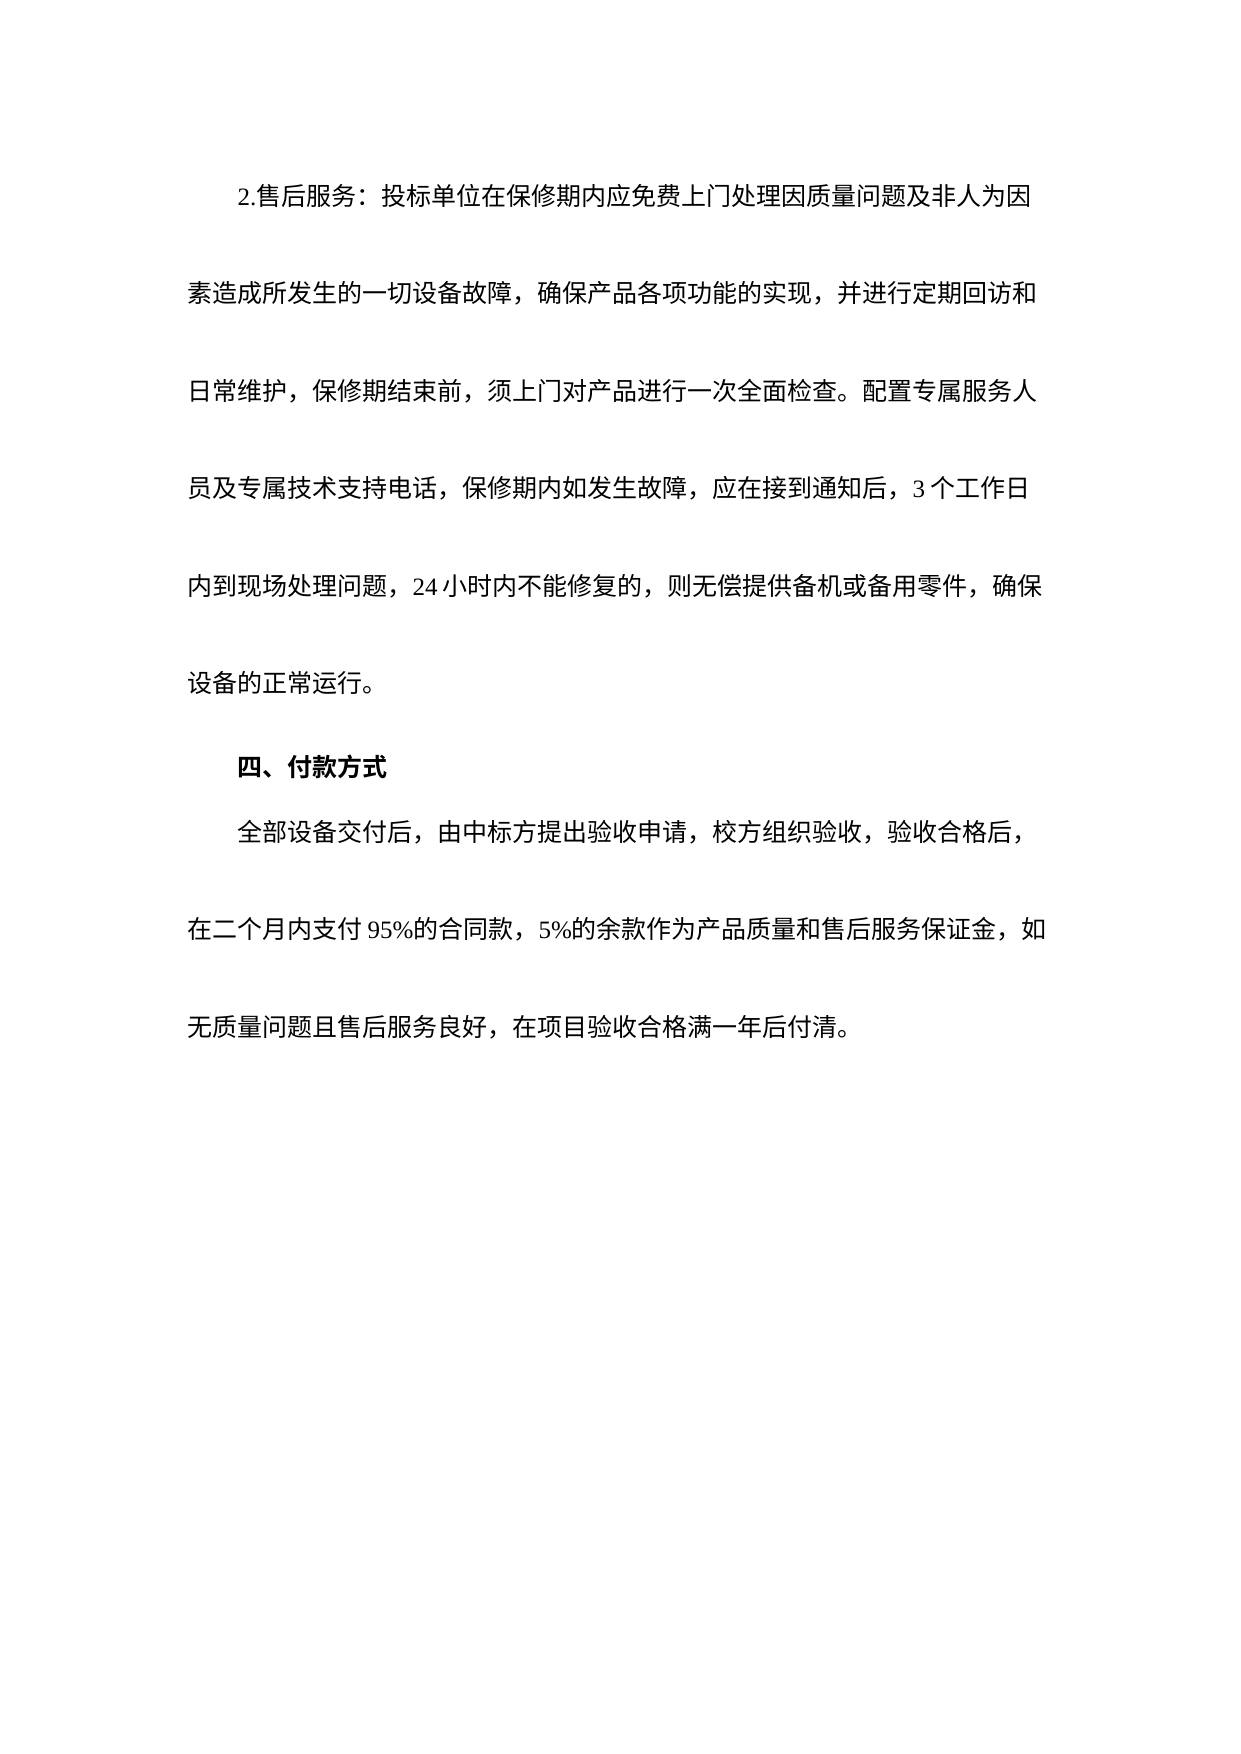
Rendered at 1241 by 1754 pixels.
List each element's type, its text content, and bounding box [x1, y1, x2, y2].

text 四、付款方式 [187, 733, 1053, 798]
text 2.售后服务：投标单位在保修期内应免费上门处理因质量问题及非人为因素造成所发生的一切设备故障，确保产品各项功能的实现，并进行定期回访和日常维护，保修期结束前，须上门对产品进行一次全面检查。配置专属服务人员及专属技术支持电话，保修期内如发生故障，应在接到通知后，3个工作日内到现场处理问题，24小时内不能修复的，则无偿提供备机或备用零件，确保设备的正常运行。 [187, 162, 1053, 714]
text 全部设备交付后，由中标方提出验收申请，校方组织验收，验收合格后，在二个月内支付95%的合同款，5%的余款作为产品质量和售后服务保证金，如无质量问题且售后服务良好，在项目验收合格满一年后付清。 [187, 798, 1053, 1058]
